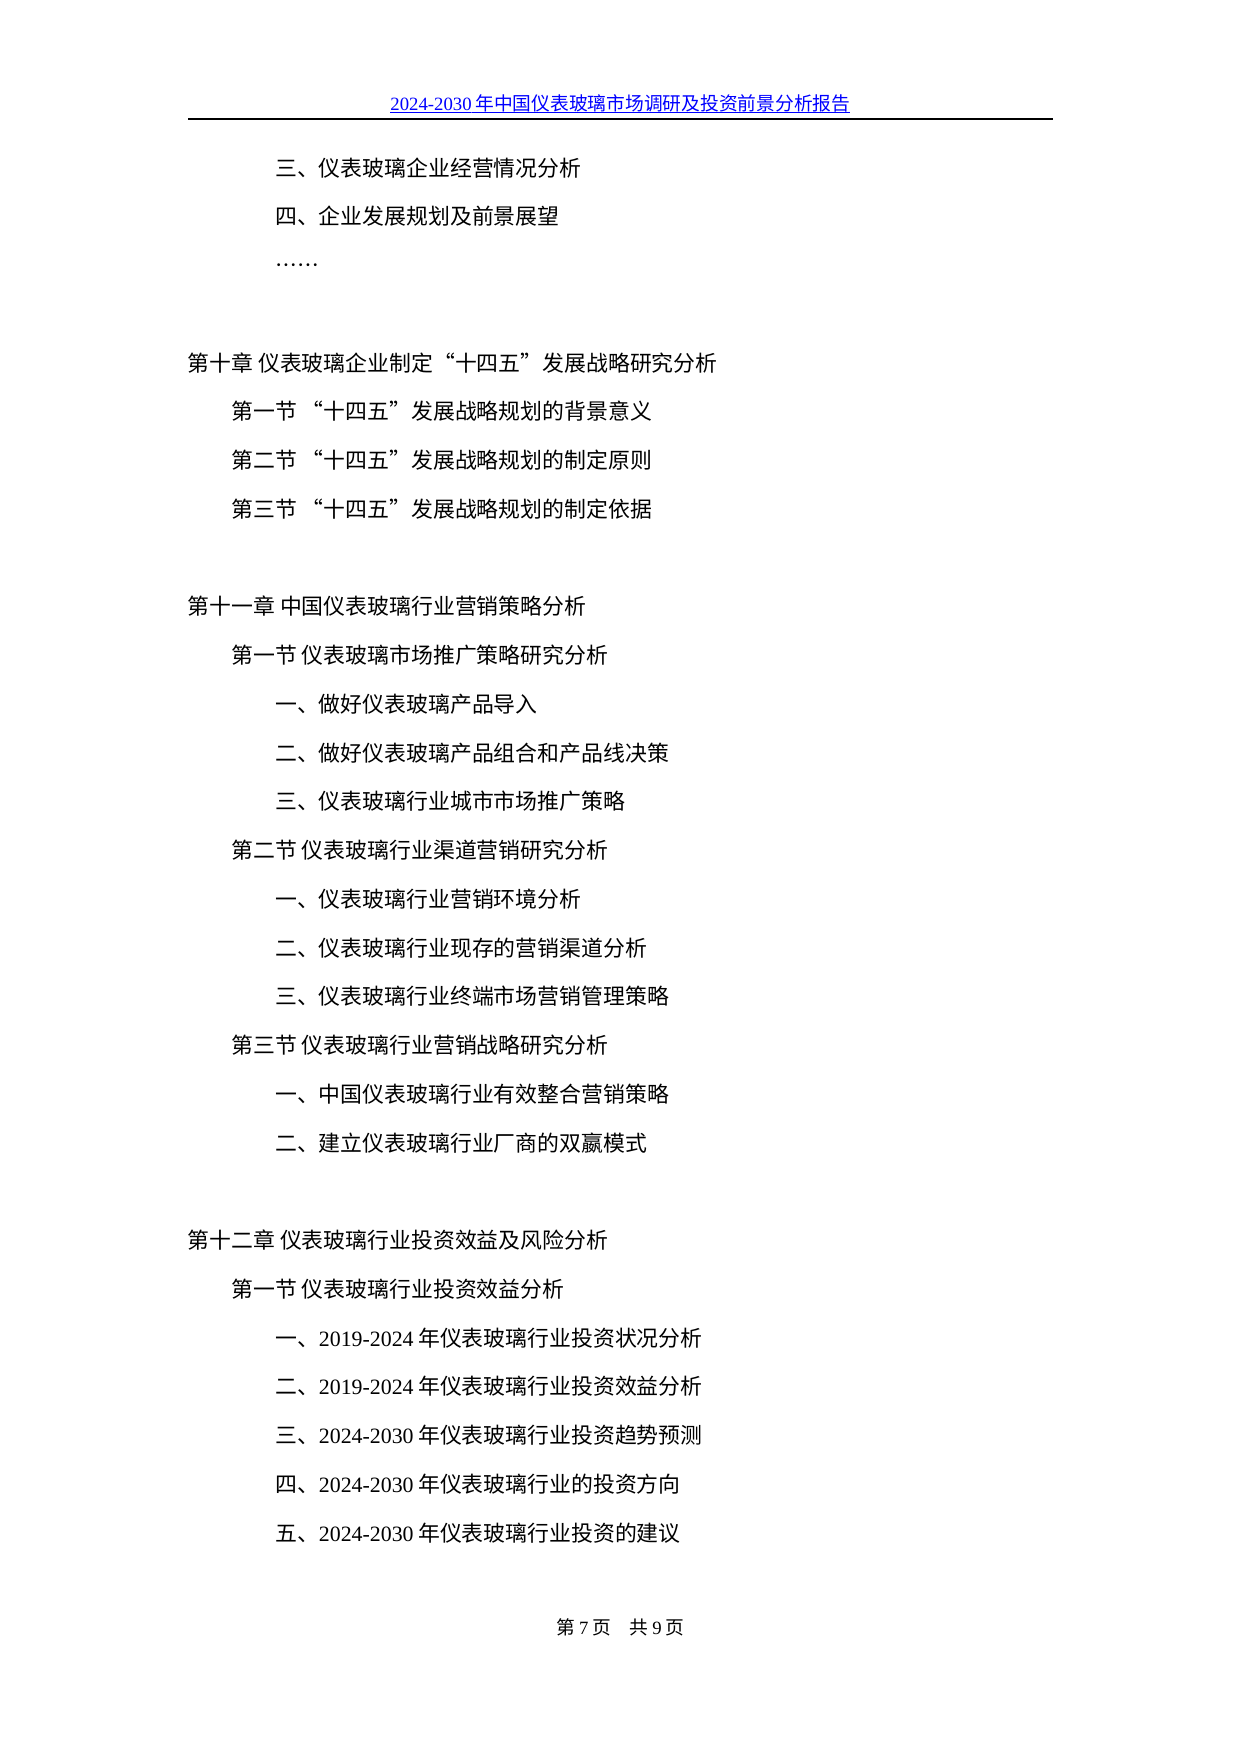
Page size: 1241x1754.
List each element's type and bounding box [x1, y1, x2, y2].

text [187, 150, 1053, 1548]
